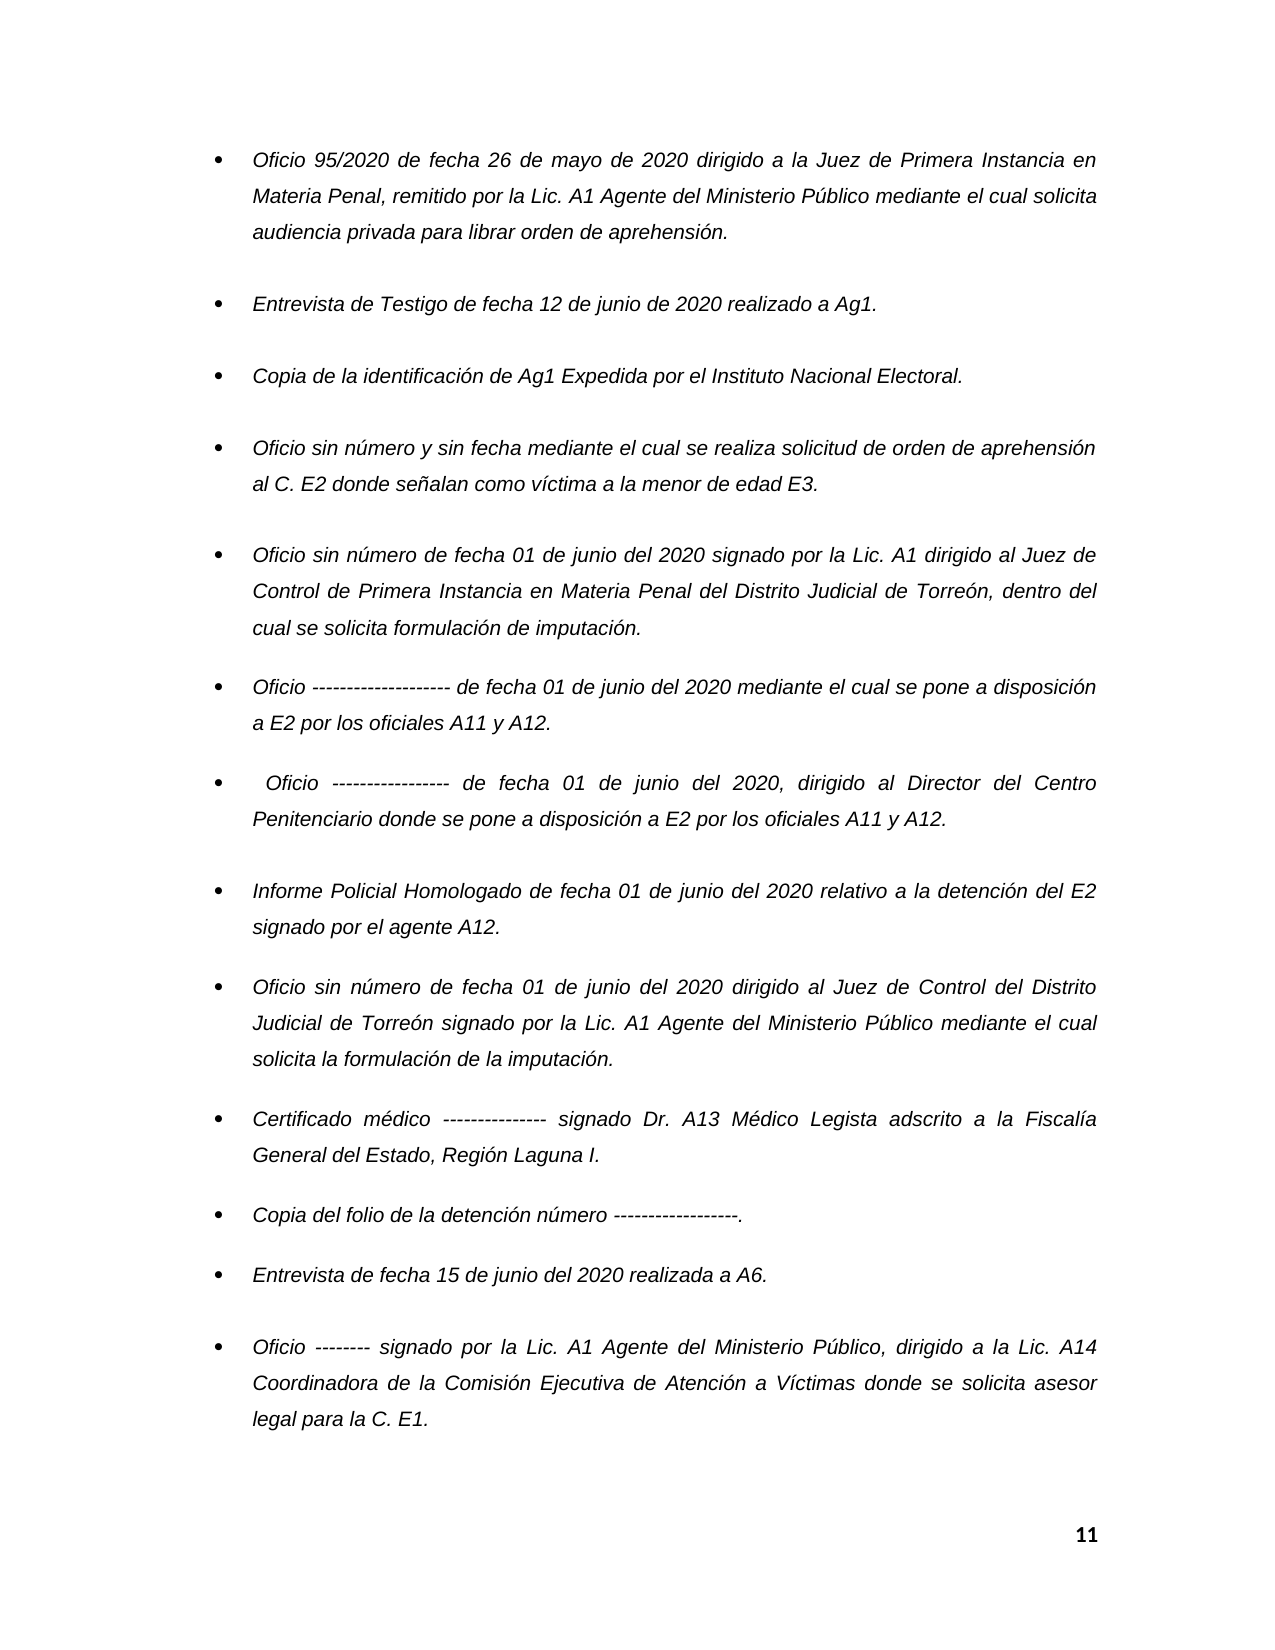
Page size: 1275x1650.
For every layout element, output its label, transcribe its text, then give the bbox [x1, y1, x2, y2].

list Oficio sin número de fecha 01 de junio del 2020 dirigido al Juez de Control del Distrito Judicial de Torreón signado por la Lic. A1 Agente del Ministerio Público mediante el cual solicita la formulación de la imputación. [215, 975, 1098, 1071]
list Copia del folio de la detención número ------------------. [215, 1203, 1098, 1227]
list Oficio 95/2020 de fecha 26 de mayo de 2020 dirigido a la Juez de Primera Instancia en Materia Penal, remitido por la Lic. A1 Agente del Ministerio Público mediante el cual solicita audiencia privada para librar orden de aprehensión. [215, 148, 1098, 243]
list Oficio -------- signado por la Lic. A1 Agente del Ministerio Público, dirigido a la Lic. A14 Coordinadora de la Comisión Ejecutiva de Atención a Víctimas donde se solicita asesor legal para la C. E1. [215, 1335, 1098, 1431]
list Entrevista de Testigo de fecha 12 de junio de 2020 realizado a Ag1. [215, 291, 1098, 316]
list Copia de la identificación de Ag1 Expedida por el Instituto Nacional Electoral. [215, 363, 1098, 387]
list Oficio sin número y sin fecha mediante el cual se realiza solicitud de orden de aprehensión al C. E2 donde señalan como víctima a la menor de edad E3. [215, 435, 1098, 495]
list Informe Policial Homologado de fecha 01 de junio del 2020 relativo a la detención del E2 signado por el agente A12. [215, 879, 1098, 939]
list Oficio ----------------- de fecha 01 de junio del 2020, dirigido al Director del Centro Penitenciario donde se pone a disposición a E2 por los oficiales A11 y A12. [215, 771, 1098, 831]
list Entrevista de fecha 15 de junio del 2020 realizada a A6. [215, 1263, 1098, 1287]
list Oficio -------------------- de fecha 01 de junio del 2020 mediante el cual se pone a disposición a E2 por los oficiales A11 y A12. [215, 675, 1098, 735]
list Certificado médico --------------- signado Dr. A13 Médico Legista adscrito a la Fiscalía General del Estado, Región Laguna I. [215, 1107, 1098, 1167]
list Oficio sin número de fecha 01 de junio del 2020 signado por la Lic. A1 dirigido al Juez de Control de Primera Instancia en Materia Penal del Distrito Judicial de Torreón, dentro del cual se solicita formulación de imputación. [215, 543, 1098, 639]
